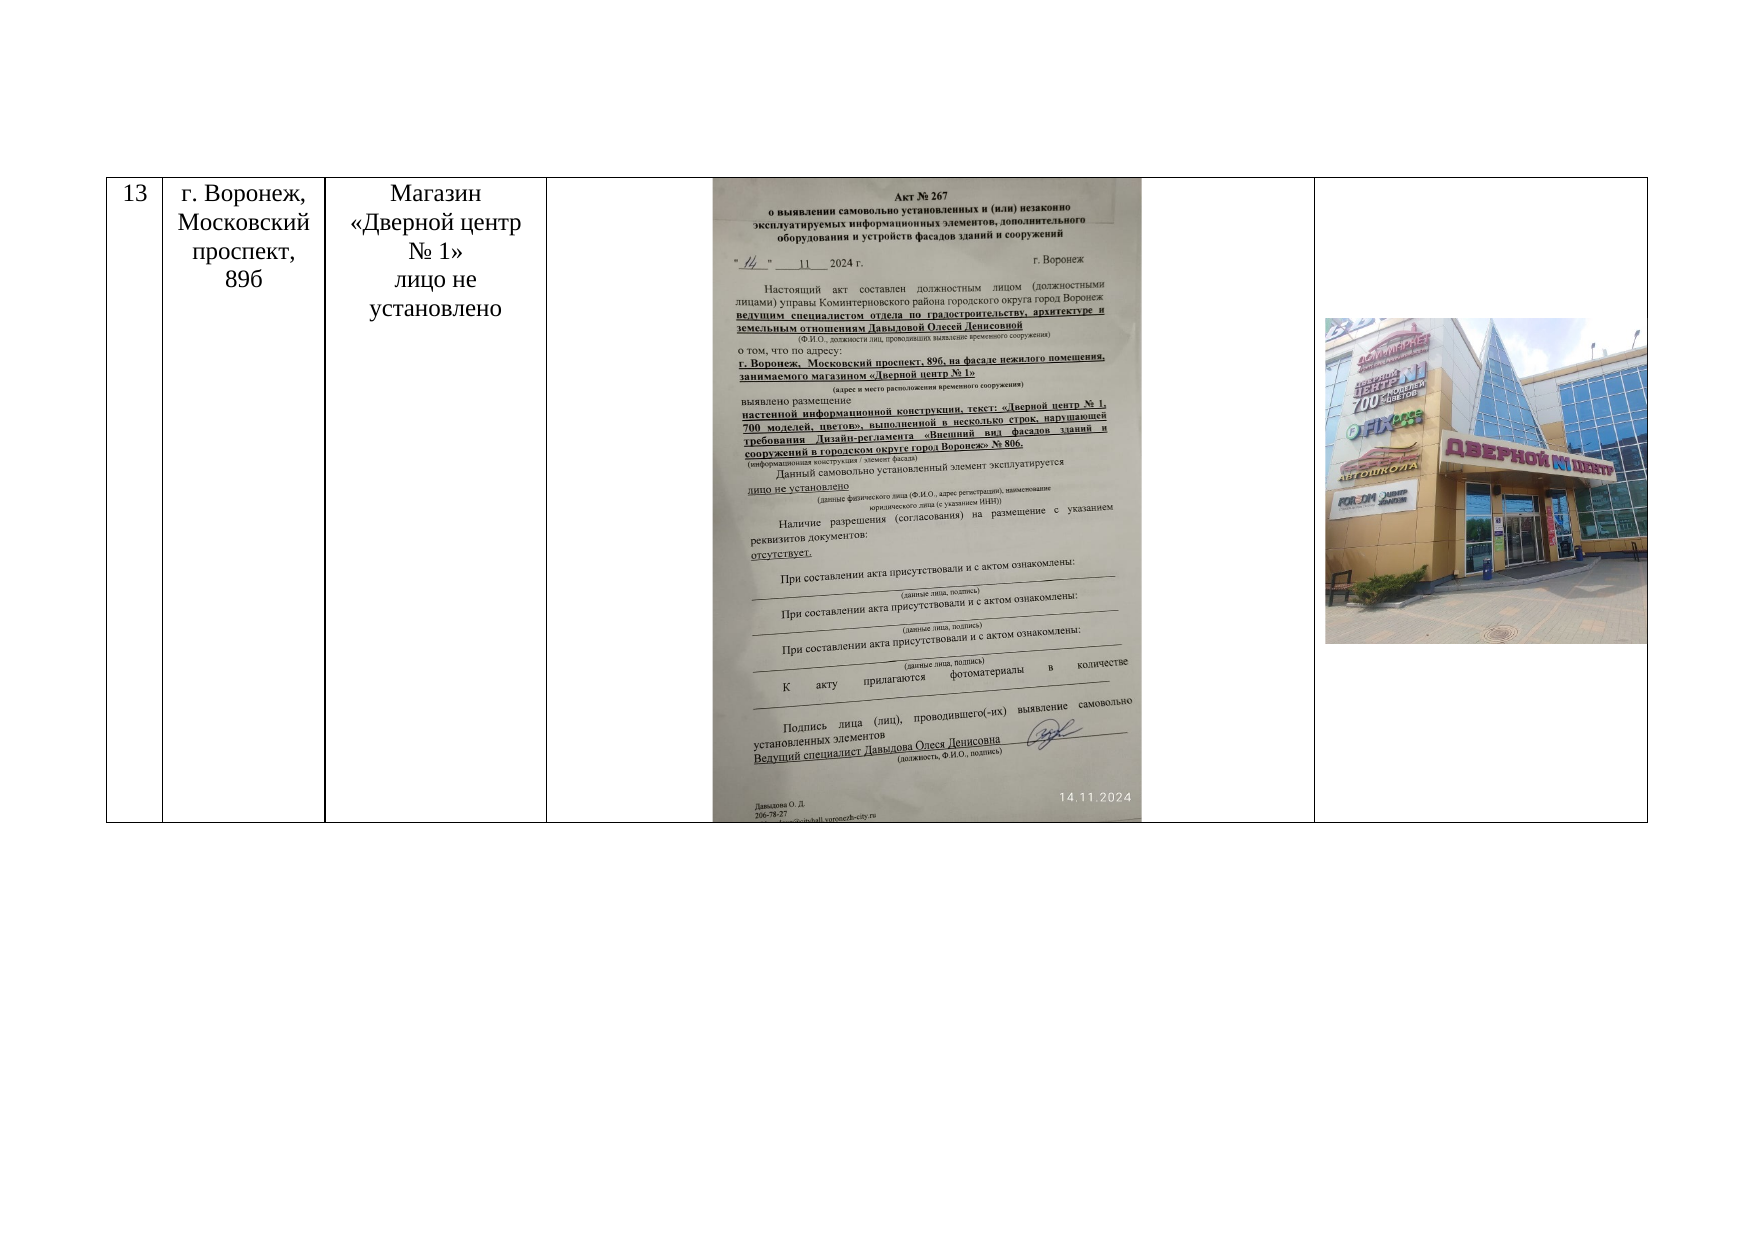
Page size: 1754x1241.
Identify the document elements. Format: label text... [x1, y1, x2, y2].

table_cell [1315, 178, 1647, 822]
picture [1325, 318, 1648, 644]
table_cell Магазин «Дверной центр № 1» лицо не установлено [326, 178, 546, 822]
picture [712, 178, 1142, 822]
table_cell г. Воронеж, Московский проспект, 89б [163, 178, 324, 822]
table_cell 13 [107, 178, 162, 822]
table_cell [1142, 178, 1314, 822]
table_cell [547, 178, 712, 822]
